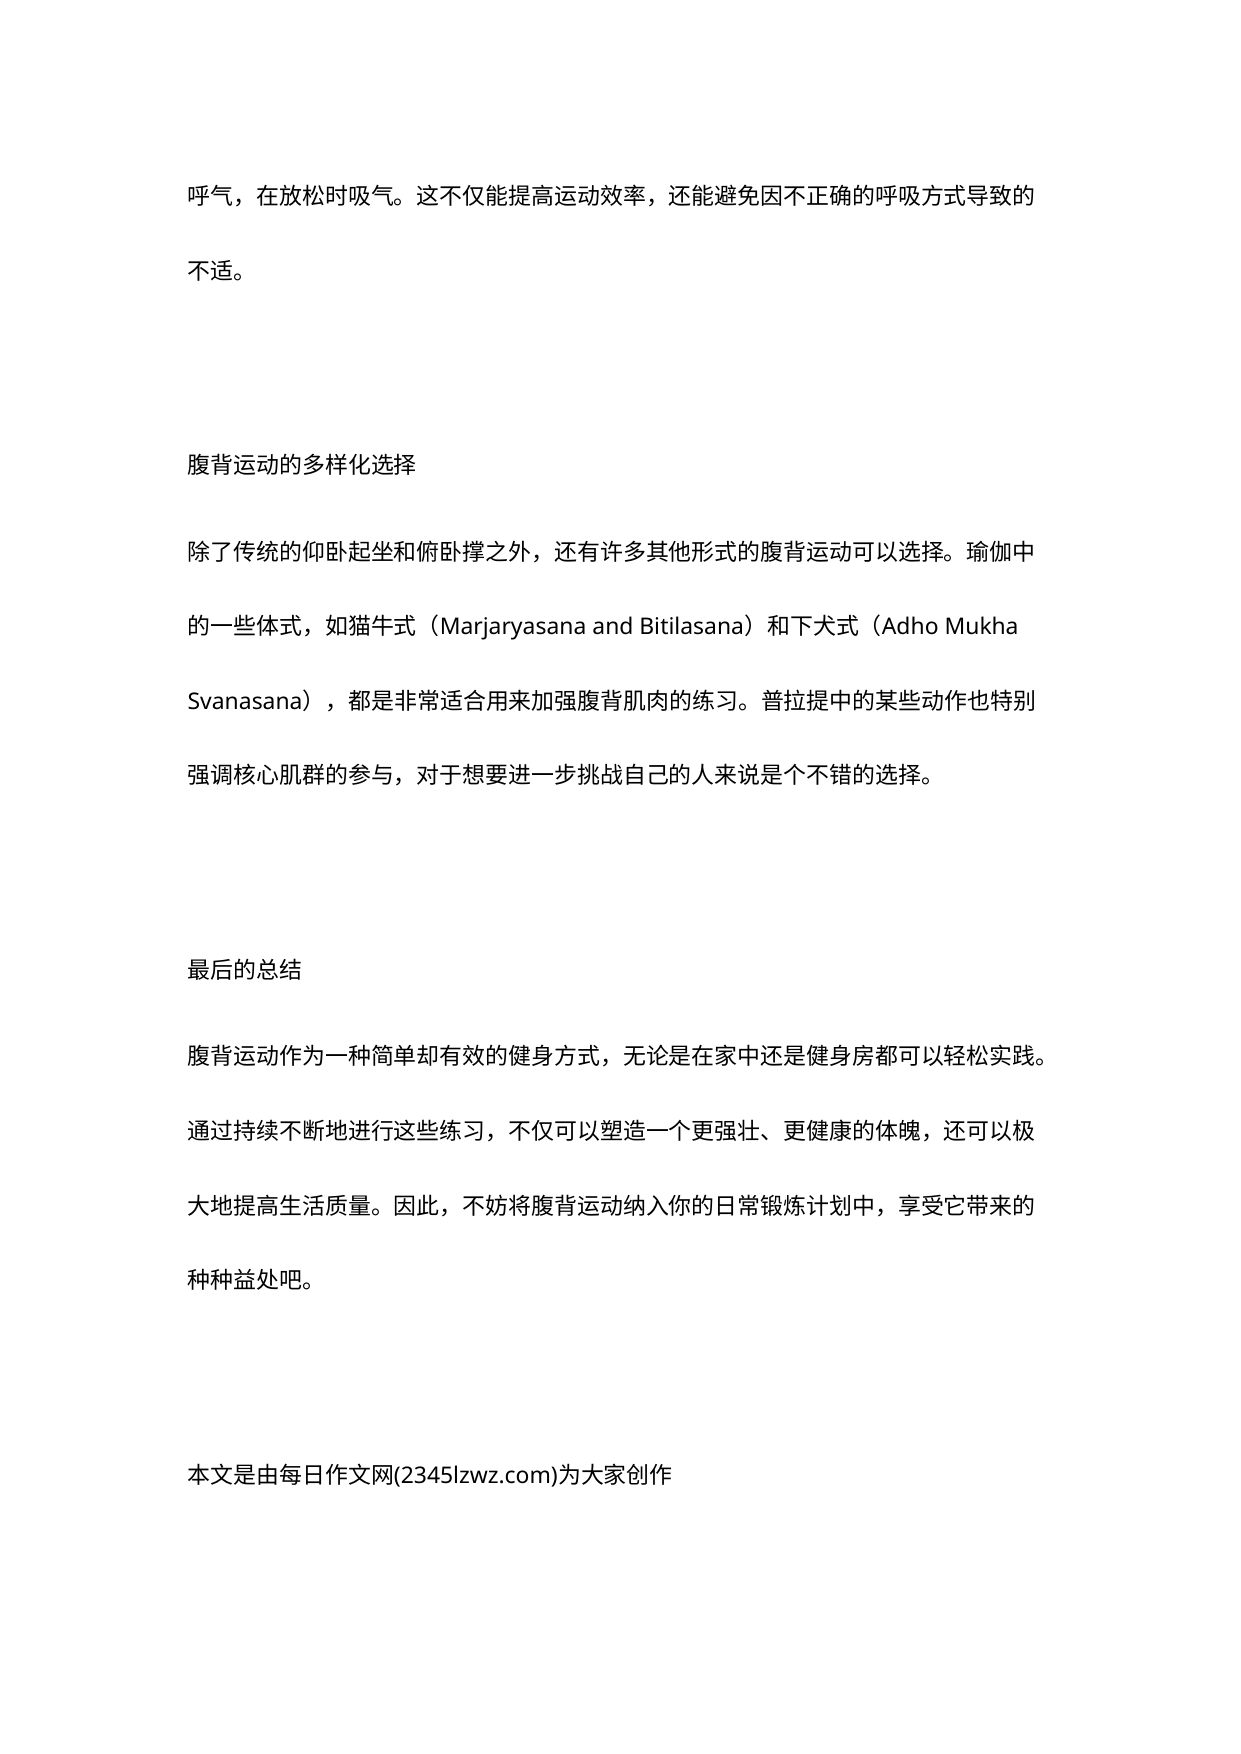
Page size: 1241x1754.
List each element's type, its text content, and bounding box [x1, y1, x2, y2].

text 除了传统的仰卧起坐和俯卧撑之外，还有许多其他形式的腹背运动可以选择。瑜伽中的一些体式，如猫牛式（Marjaryasana and Bitilasana）和下犬式（Adho Mukha Svanasana），都是非常适合用来加强腹背肌肉的练习。普拉提中的某些动作也特别强调核心肌群的参与，对于想要进一步挑战自己的人来说是个不错的选择。 [187, 517, 1053, 807]
text 腹背运动的多样化选择 [187, 431, 1053, 496]
text 本文是由每日作文网(2345lzwz.com)为大家创作 [187, 1441, 1053, 1506]
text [187, 162, 1053, 302]
text 腹背运动作为一种简单却有效的健身方式，无论是在家中还是健身房都可以轻松实践。通过持续不断地进行这些练习，不仅可以塑造一个更强壮、更健康的体魄，还可以极大地提高生活质量。因此，不妨将腹背运动纳入你的日常锻炼计划中，享受它带来的种种益处吧。 [187, 1022, 1053, 1311]
text 最后的总结 [187, 936, 1053, 1001]
